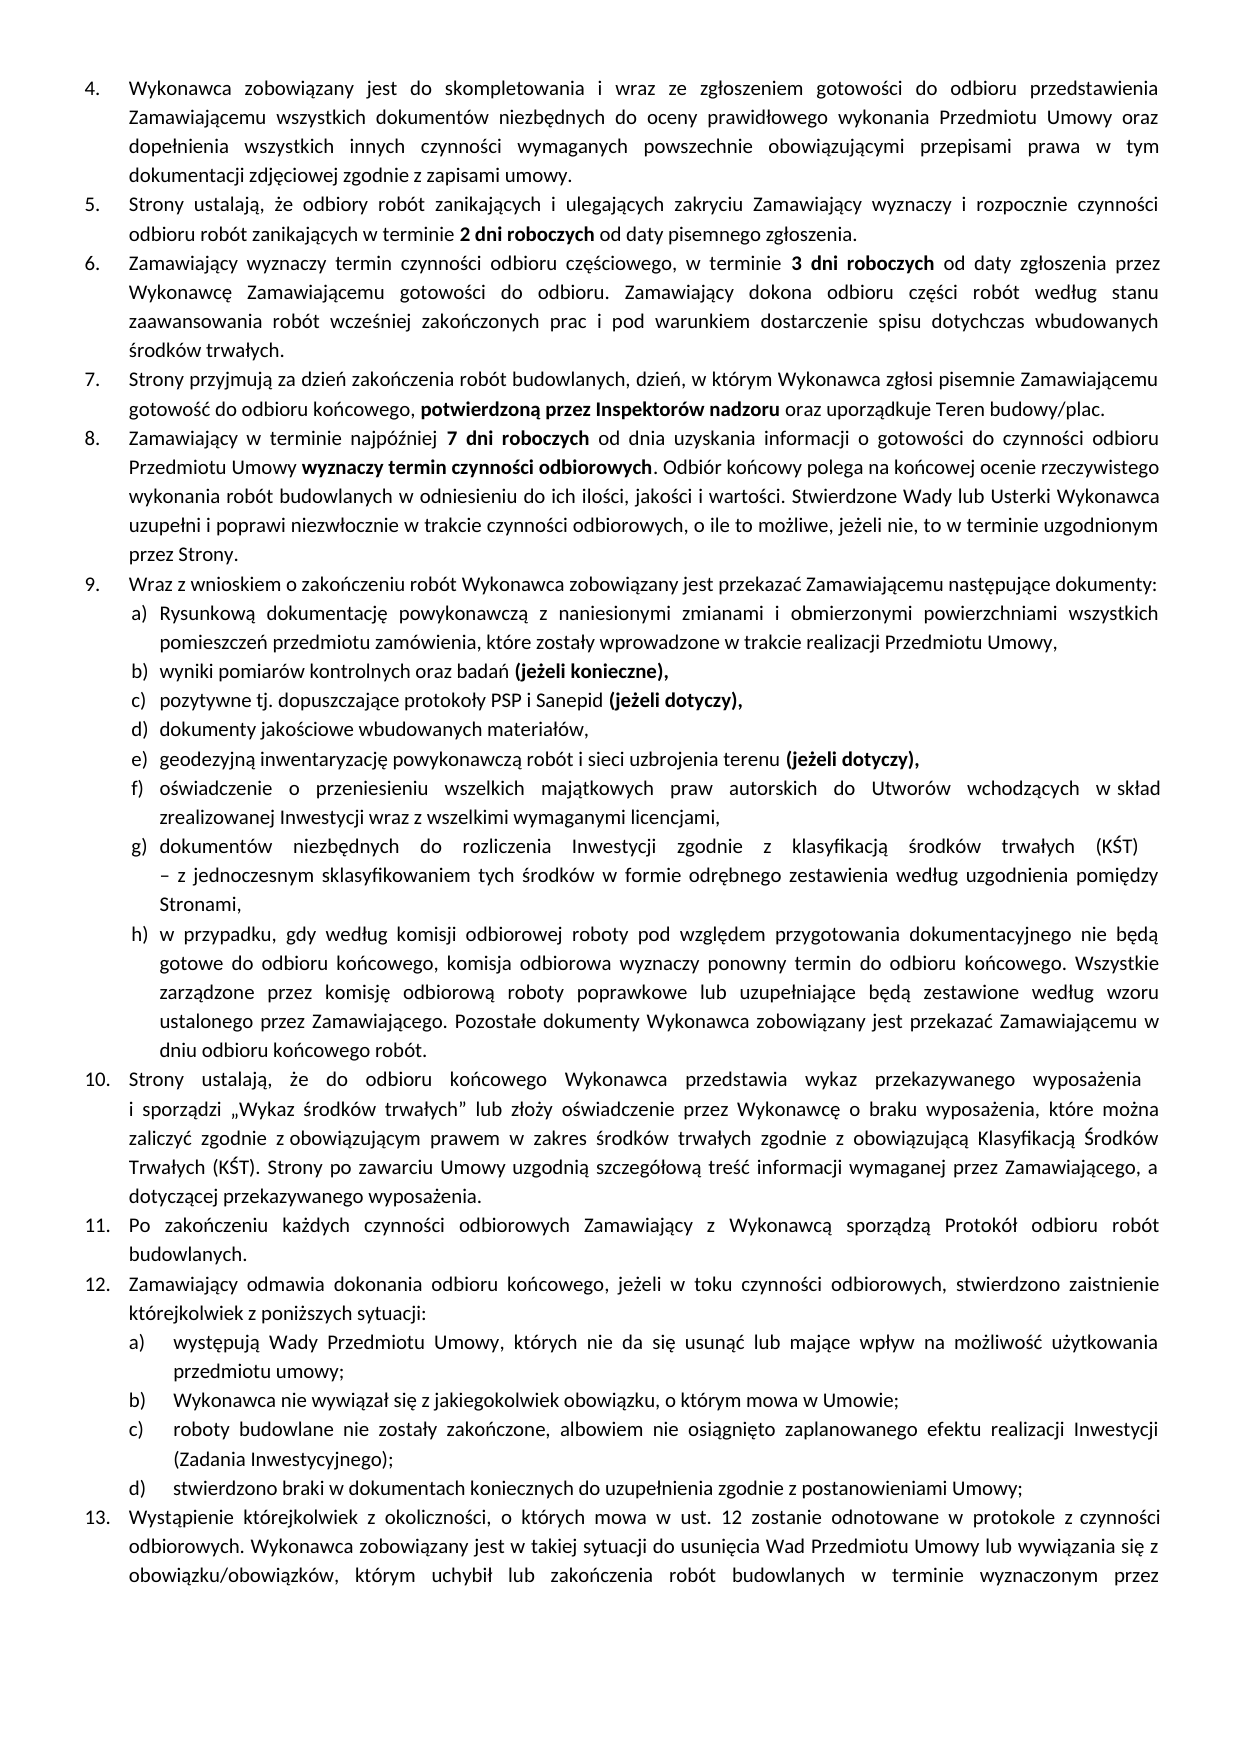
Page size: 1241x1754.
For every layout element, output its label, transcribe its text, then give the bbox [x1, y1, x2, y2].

list dokumentów niezbędnych do rozliczenia Inwestycji zgodnie z klasyfikacją środków trwałych (KŚT) – z jednoczesnym sklasyfikowaniem tych środków w formie odrębnego zestawienia według uzgodnienia pomiędzy Stronami, [131, 833, 1161, 917]
list występują Wady Przedmiotu Umowy, których nie da się usunąć lub mające wpływ na możliwość użytkowania przedmiotu umowy; [129, 1329, 1161, 1384]
list geodezyjną inwentaryzację powykonawczą robót i sieci uzbrojenia terenu (jeżeli dotyczy), [131, 746, 1161, 771]
list Rysunkową dokumentację powykonawczą z naniesionymi zmianami i obmierzonymi powierzchniami wszystkich pomieszczeń przedmiotu zamówienia, które zostały wprowadzone w trakcie realizacji Przedmiotu Umowy, [131, 600, 1161, 654]
list dokumenty jakościowe wbudowanych materiałów, [131, 717, 1161, 742]
list Zamawiający odmawia dokonania odbioru końcowego, jeżeli w toku czynności odbiorowych, stwierdzono zaistnienie którejkolwiek z poniższych sytuacji: [84, 1271, 1161, 1325]
list roboty budowlane nie zostały zakończone, albowiem nie osiągnięto zaplanowanego efektu realizacji Inwestycji (Zadania Inwestycyjnego); [129, 1417, 1161, 1471]
list Wraz z wnioskiem o zakończeniu robót Wykonawca zobowiązany jest przekazać Zamawiającemu następujące dokumenty: [84, 571, 1161, 596]
list wyniki pomiarów kontrolnych oraz badań (jeżeli konieczne), [131, 658, 1161, 684]
list oświadczenie o przeniesieniu wszelkich majątkowych praw autorskich do Utworów wchodzących w skład zrealizowanej Inwestycji wraz z wszelkimi wymaganymi licencjami, [131, 775, 1161, 829]
list Strony ustalają, że odbiory robót zanikających i ulegających zakryciu Zamawiający wyznaczy i rozpocznie czynności odbioru robót zanikających w terminie 2 dni roboczych od daty pisemnego zgłoszenia. [84, 192, 1161, 246]
list w przypadku, gdy według komisji odbiorowej roboty pod względem przygotowania dokumentacyjnego nie będą gotowe do odbioru końcowego, komisja odbiorowa wyznaczy ponowny termin do odbioru końcowego. Wszystkie zarządzone przez komisję odbiorową roboty poprawkowe lub uzupełniające będą zestawione według wzoru ustalonego przez Zamawiającego. Pozostałe dokumenty Wykonawca zobowiązany jest przekazać Zamawiającemu w dniu odbioru końcowego robót. [131, 921, 1161, 1063]
list Strony ustalają, że do odbioru końcowego Wykonawca przedstawia wykaz przekazywanego wyposażenia i sporządzi „Wykaz środków trwałych” lub złoży oświadczenie przez Wykonawcę o braku wyposażenia, które można zaliczyć zgodnie z obowiązującym prawem w zakres środków trwałych zgodnie z obowiązującą Klasyfikacją Środków Trwałych (KŚT). Strony po zawarciu Umowy uzgodnią szczegółową treść informacji wymaganej przez Zamawiającego, a dotyczącej przekazywanego wyposażenia. [84, 1067, 1161, 1209]
list Zamawiający w terminie najpóźniej 7 dni roboczych od dnia uzyskania informacji o gotowości do czynności odbioru Przedmiotu Umowy wyznaczy termin czynności odbiorowych. Odbiór końcowy polega na końcowej ocenie rzeczywistego wykonania robót budowlanych w odniesieniu do ich ilości, jakości i wartości. Stwierdzone Wady lub Usterki Wykonawca uzupełni i poprawi niezwłocznie w trakcie czynności odbiorowych, o ile to możliwe, jeżeli nie, to w terminie uzgodnionym przez Strony. [84, 425, 1161, 567]
list Po zakończeniu każdych czynności odbiorowych Zamawiający z Wykonawcą sporządzą Protokół odbioru robót budowlanych. [84, 1212, 1161, 1267]
list Zamawiający wyznaczy termin czynności odbioru częściowego, w terminie 3 dni roboczych od daty zgłoszenia przez Wykonawcę Zamawiającemu gotowości do odbioru. Zamawiający dokona odbioru części robót według stanu zaawansowania robót wcześniej zakończonych prac i pod warunkiem dostarczenie spisu dotychczas wbudowanych środków trwałych. [84, 250, 1161, 363]
list pozytywne tj. dopuszczające protokoły PSP i Sanepid (jeżeli dotyczy), [131, 687, 1161, 713]
list Wykonawca nie wywiązał się z jakiegokolwiek obowiązku, o którym mowa w Umowie; [129, 1387, 1161, 1413]
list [84, 1504, 1161, 1588]
list Strony przyjmują za dzień zakończenia robót budowlanych, dzień, w którym Wykonawca zgłosi pisemnie Zamawiającemu gotowość do odbioru końcowego, potwierdzoną przez Inspektorów nadzoru oraz uporządkuje Teren budowy/plac. [84, 367, 1161, 421]
list Wykonawca zobowiązany jest do skompletowania i wraz ze zgłoszeniem gotowości do odbioru przedstawienia Zamawiającemu wszystkich dokumentów niezbędnych do oceny prawidłowego wykonania Przedmiotu Umowy oraz dopełnienia wszystkich innych czynności wymaganych powszechnie obowiązującymi przepisami prawa w tym dokumentacji zdjęciowej zgodnie z zapisami umowy. [84, 75, 1161, 188]
list stwierdzono braki w dokumentach koniecznych do uzupełnienia zgodnie z postanowieniami Umowy; [129, 1475, 1161, 1500]
